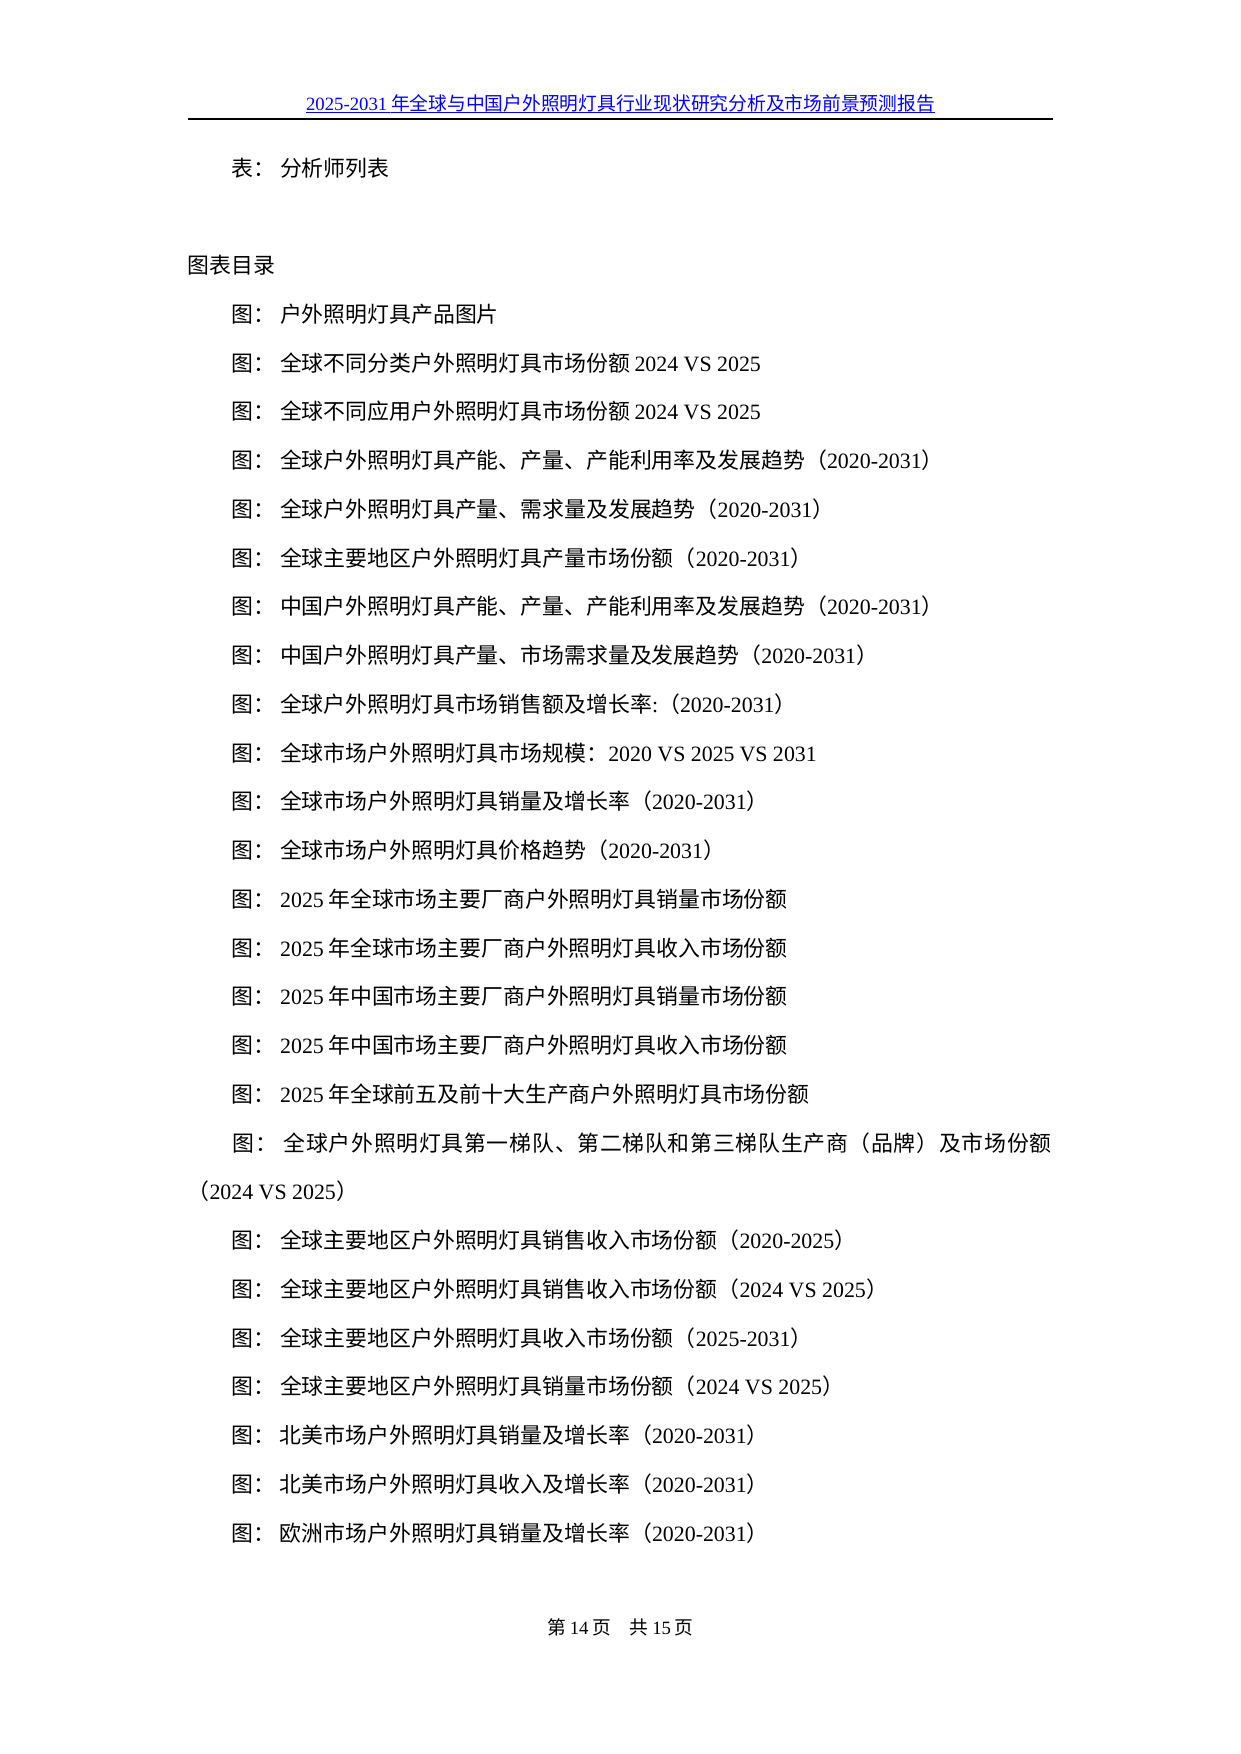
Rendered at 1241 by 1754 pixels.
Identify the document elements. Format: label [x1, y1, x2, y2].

text [187, 150, 1053, 1548]
